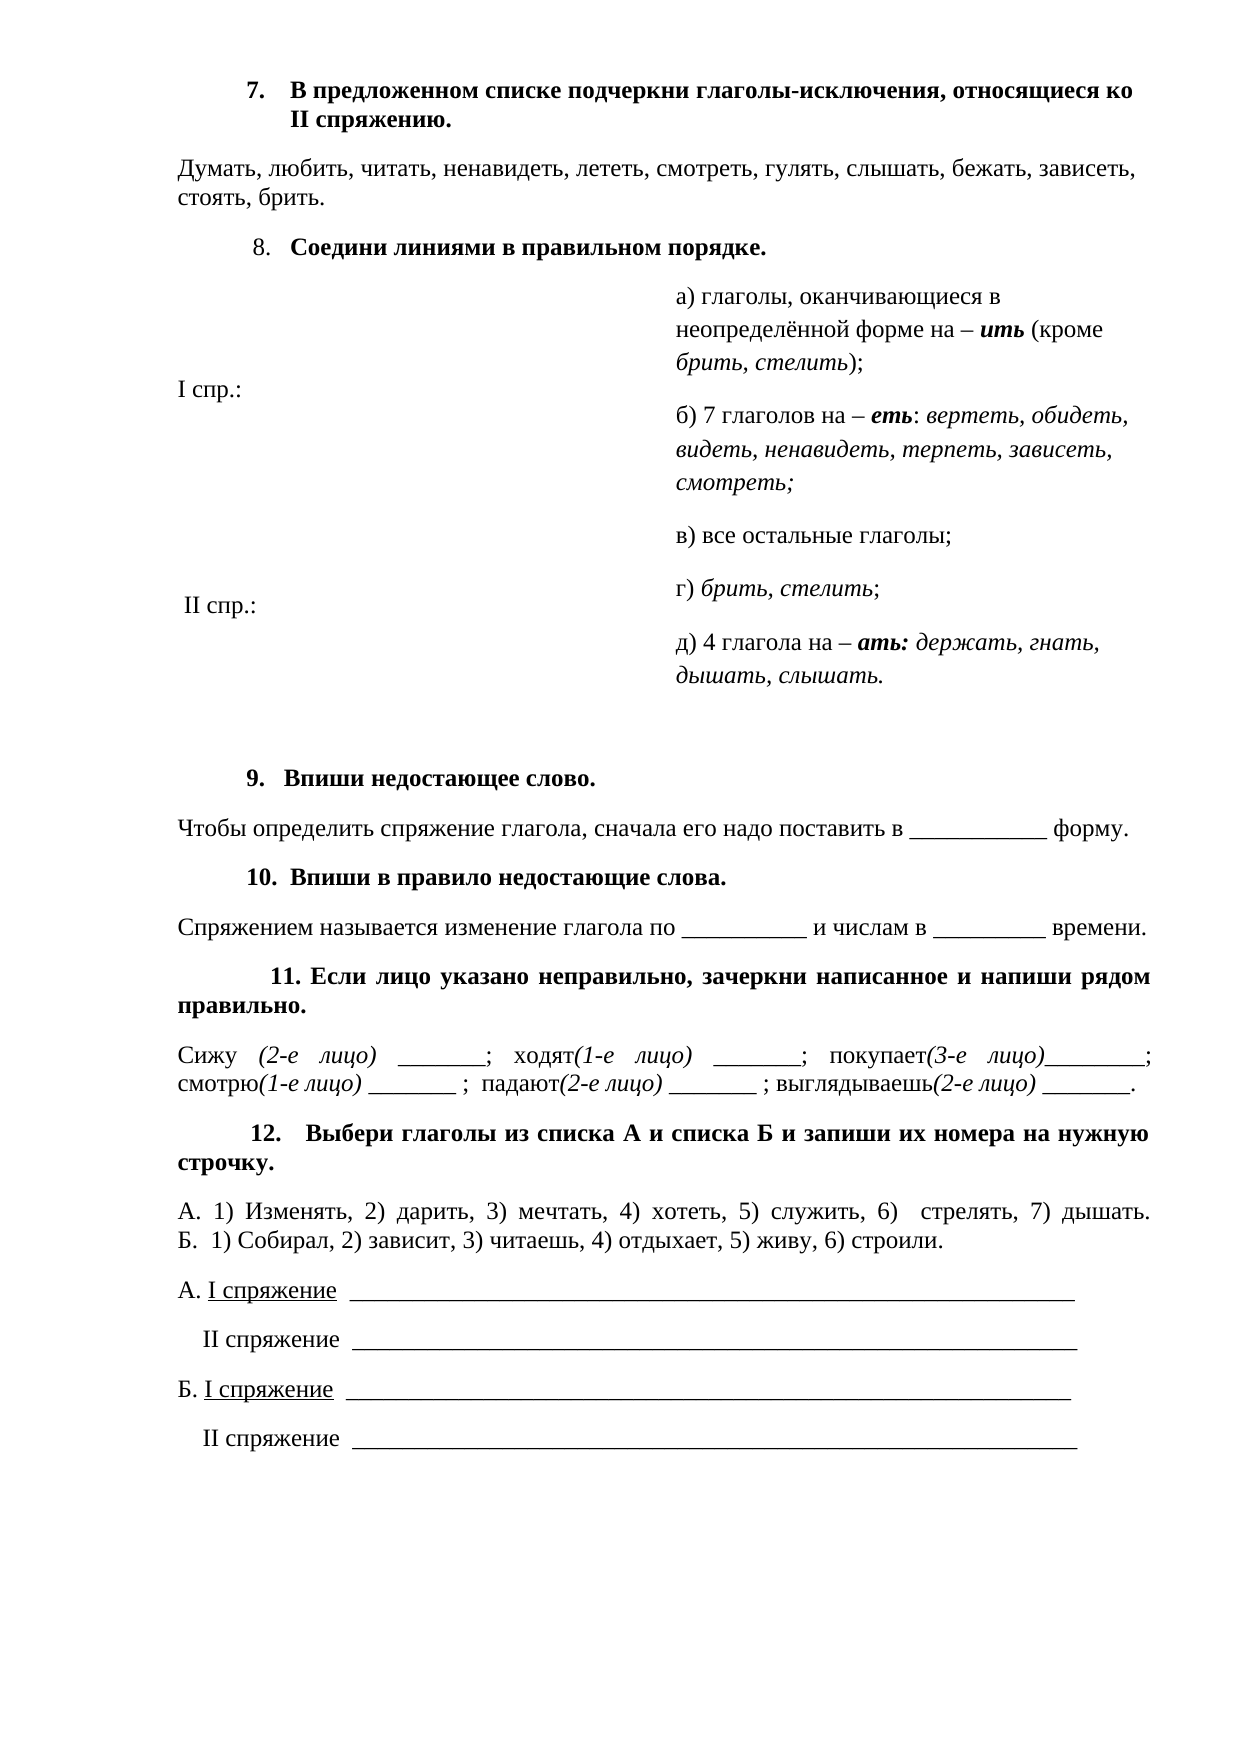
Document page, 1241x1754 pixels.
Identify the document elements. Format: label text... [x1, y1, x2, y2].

table_cell в) все остальные глаголы; [664, 520, 1163, 573]
table_cell д) 4 глагола на – ать: держать, гнать, дышать, слышать. [664, 627, 1163, 713]
text 12. Выбери глаголы из списка А и списка Б и запиши их номера на нужную строчку. [177, 1118, 1152, 1176]
text А. I спряжение __________________________________________________________ [177, 1275, 1152, 1303]
list В предложенном списке подчеркни глаголы-исключения, относящиеся ко II спряжению. [246, 75, 1152, 132]
text Чтобы определить спряжение глагола, сначала его надо поставить в ___________ форму. [177, 813, 1152, 841]
table_cell II спр.: [166, 520, 664, 713]
text Думать, любить, читать, ненавидеть, лететь, смотреть, гулять, слышать, бежать, зависеть, стоять, брить. [177, 153, 1152, 211]
list Соедини линиями в правильном порядке. [252, 232, 1152, 260]
text Б. I спряжение __________________________________________________________ [177, 1374, 1152, 1403]
table_header а) глаголы, оканчивающиеся в неопределённой форме на – ить (кроме брить, стелить); [664, 281, 1163, 401]
table_cell б) 7 глаголов на – еть: вертеть, обидеть, видеть, ненавидеть, терпеть, зависеть, смотреть; [664, 401, 1163, 520]
text Сижу (2-е лицо) _______; ходят(1-е лицо) _______; покупает(3-е лицо)________; смотрю(1-е лицо) _______ ; падают(2-е лицо) _______ ; выглядываешь(2-е лицо) _______. [177, 1040, 1152, 1097]
text Спряжением называется изменение глагола по __________ и числам в _________ времени. [177, 912, 1152, 941]
text II спряжение __________________________________________________________ [177, 1324, 1152, 1353]
table_header I спр.: [166, 281, 664, 520]
text 9. Впиши недостающее слово. [177, 763, 1152, 792]
text А. 1) Изменять, 2) дарить, 3) мечтать, 4) хотеть, 5) служить, 6) стрелять, 7) дышать. Б. 1) Собирал, 2) зависит, 3) читаешь, 4) отдыхает, 5) живу, 6) строили. [177, 1196, 1152, 1254]
text II спряжение __________________________________________________________ [177, 1423, 1152, 1452]
table_cell г) брить, стелить; [664, 574, 1163, 627]
list Впиши в правило недостающие слова. [246, 862, 1152, 891]
text 11. Если лицо указано неправильно, зачеркни написанное и напиши рядом правильно. [177, 961, 1152, 1019]
